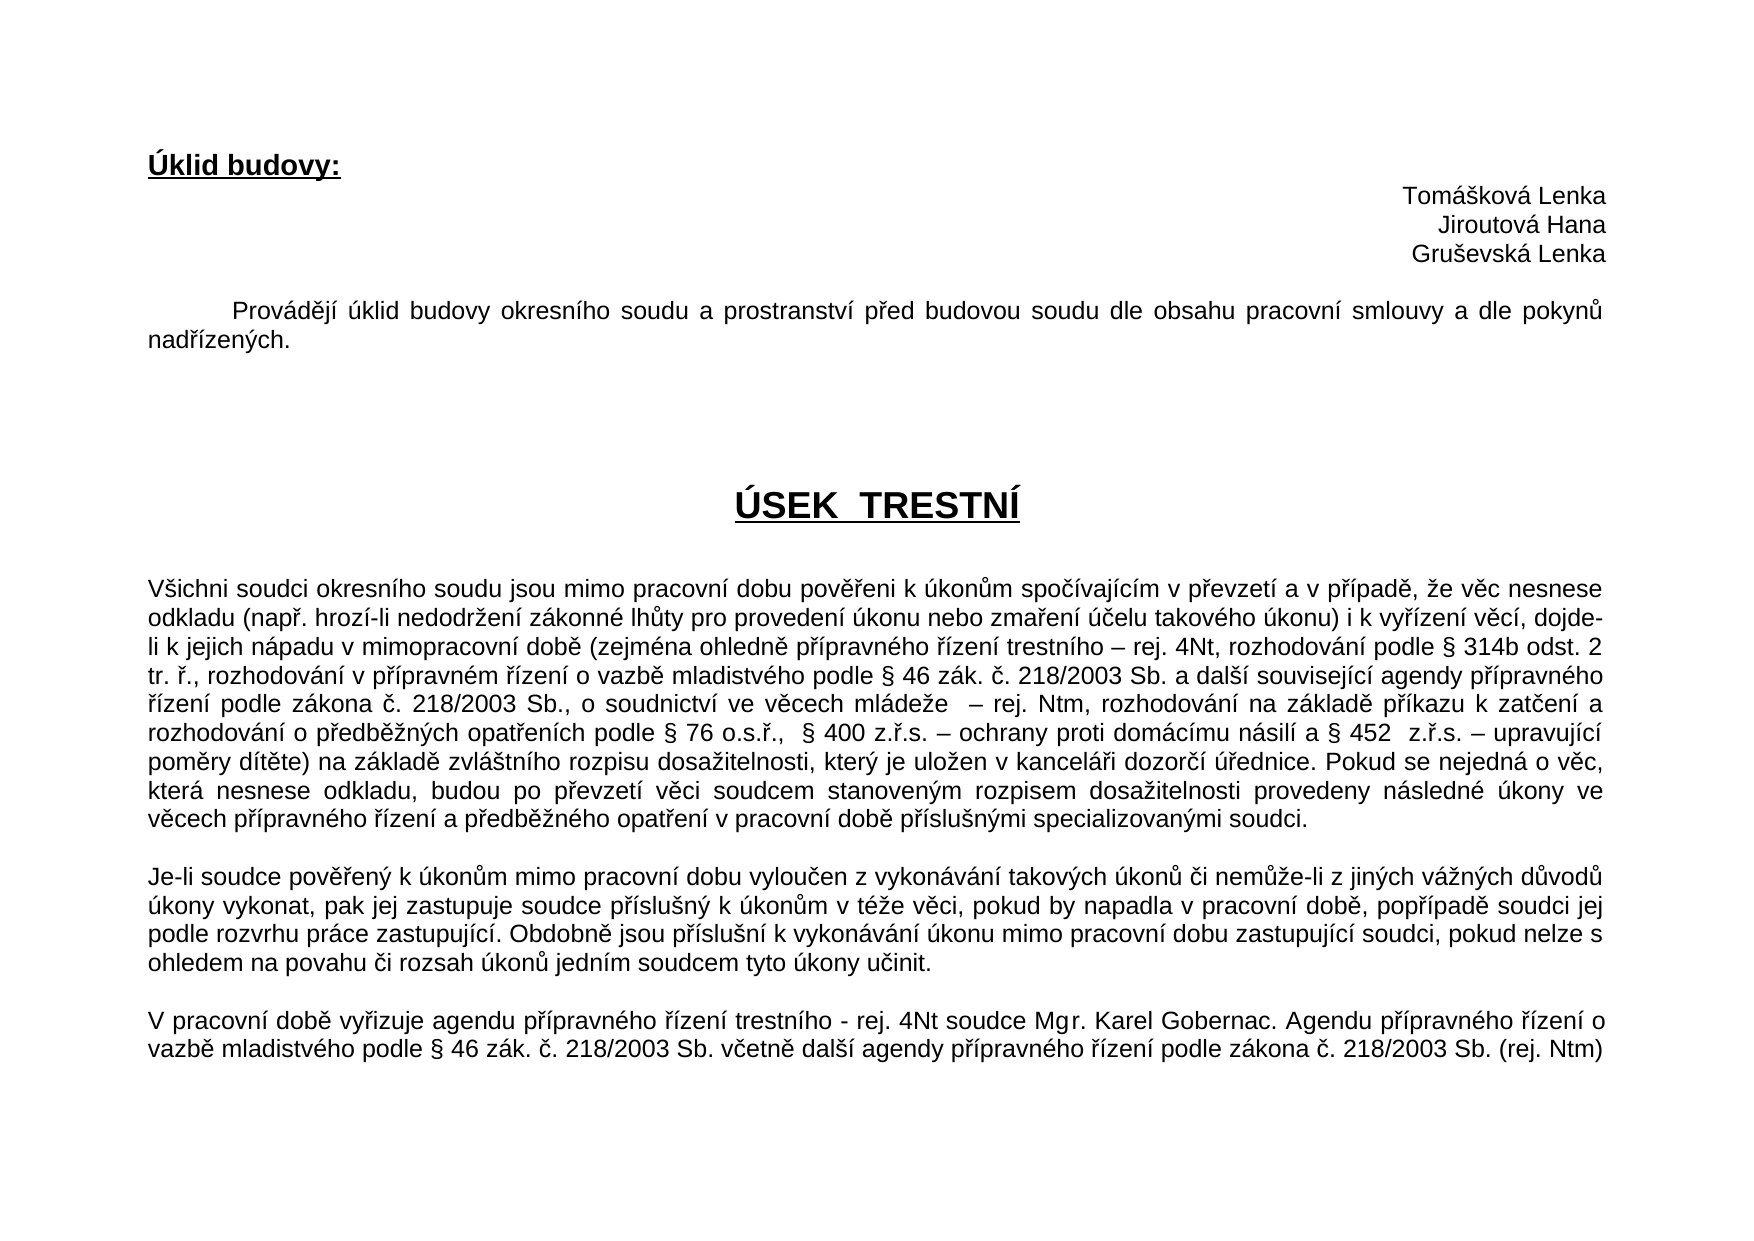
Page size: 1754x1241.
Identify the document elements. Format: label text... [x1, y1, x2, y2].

text Gruševská Lenka [148, 239, 1606, 267]
text Jiroutová Hana [148, 210, 1606, 239]
text Tomášková Lenka [148, 181, 1606, 210]
text Je-li soudce pověřený k úkonům mimo pracovní dobu vyloučen z vykonávání takových úkonů či nemůže-li z jiných vážných důvodů úkony vykonat, pak jej zastupuje soudce příslušný k úkonům v téže věci, pokud by napadla v pracovní době, popřípadě soudci jej podle rozvrhu práce zastupující. Obdobně jsou příslušní k vykonávání úkonu mimo pracovní dobu zastupující soudci, pokud nelze s ohledem na povahu či rozsah úkonů jedním soudcem tyto úkony učinit. [148, 862, 1606, 977]
text Všichni soudci okresního soudu jsou mimo pracovní dobu pověřeni k úkonům spočívajícím v převzetí a v případě, že věc nesnese odkladu (např. hrozí-li nedodržení zákonné lhůty pro provedení úkonu nebo zmaření účelu takového úkonu) i k vyřízení věcí, dojde-li k jejich nápadu v mimopracovní době (zejména ohledně přípravného řízení trestního – rej. 4Nt, rozhodování podle § 314b odst. 2 tr. ř., rozhodování v přípravném řízení o vazbě mladistvého podle § 46 zák. č. 218/2003 Sb. a další související agendy přípravného řízení podle zákona č. 218/2003 Sb., o soudnictví ve věcech mládeže – rej. Ntm, rozhodování na základě příkazu k zatčení a rozhodování o předběžných opatřeních podle § 76 o.s.ř., § 400 z.ř.s. – ochrany proti domácímu násilí a § 452 z.ř.s. – upravující poměry dítěte) na základě zvláštního rozpisu dosažitelnosti, který je uložen v kanceláři dozorčí úřednice. Pokud se nejedná o věc, která nesnese odkladu, budou po převzetí věci soudcem stanoveným rozpisem dosažitelnosti provedeny následné úkony ve věcech přípravného řízení a předběžného opatření v pracovní době příslušnými specializovanými soudci. [148, 574, 1606, 833]
text ÚSEK TRESTNÍ [148, 483, 1606, 526]
text Úklid budovy: [148, 148, 1606, 181]
text Provádějí úklid budovy okresního soudu a prostranství před budovou soudu dle obsahu pracovní smlouvy a dle pokynů nadřízených. [148, 296, 1606, 354]
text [148, 1006, 1606, 1063]
